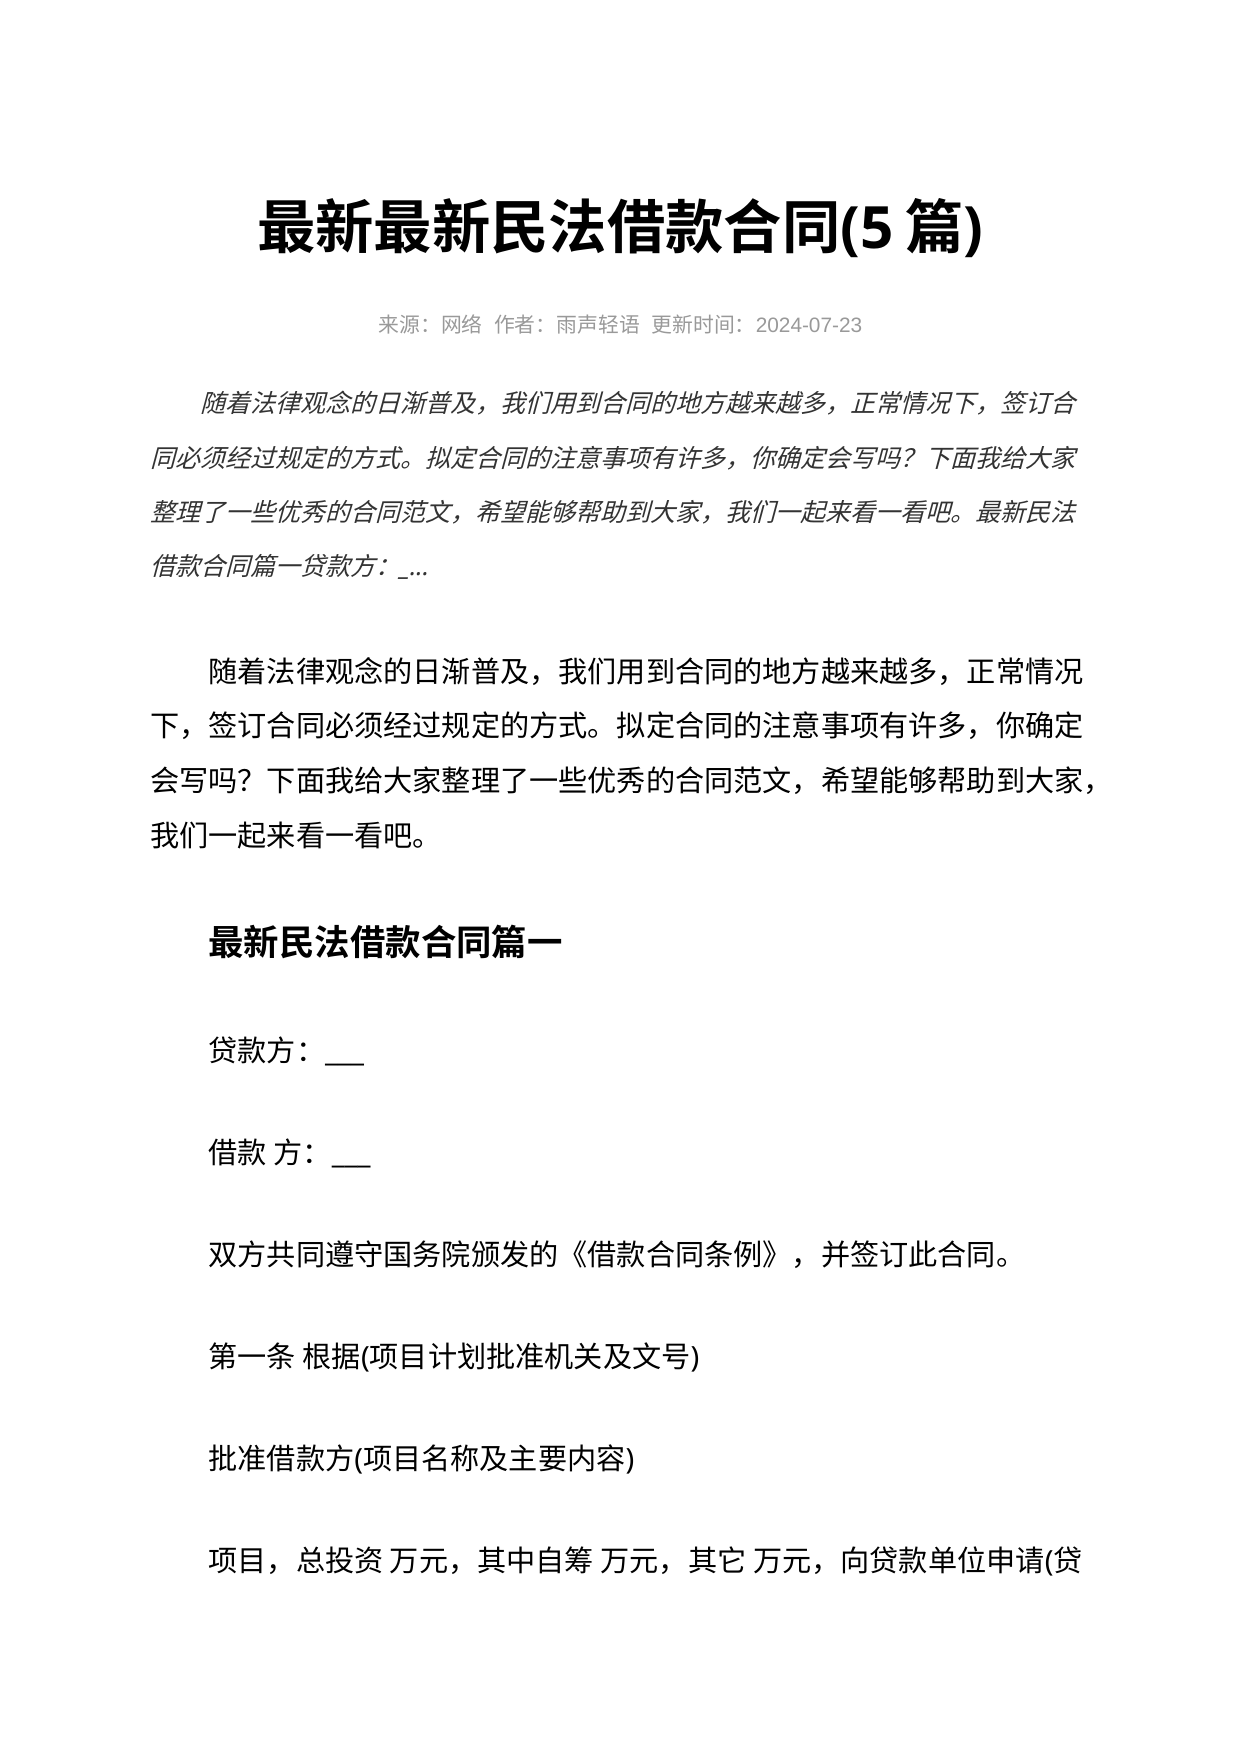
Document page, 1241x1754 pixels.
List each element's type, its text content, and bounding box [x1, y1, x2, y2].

text 批准借款方(项目名称及主要内容) [150, 1436, 1090, 1478]
text 随着法律观念的日渐普及，我们用到合同的地方越来越多，正常情况下，签订合同必须经过规定的方式。拟定合同的注意事项有许多，你确定会写吗？下面我给大家整理了一些优秀的合同范文，希望能够帮助到大家，我们一起来看一看吧。 [150, 648, 1090, 855]
subtitle 最新最新民法借款合同(5篇) [150, 181, 1090, 266]
text 来源：网络 作者：雨声轻语 更新时间：2024-07-23 [150, 313, 1090, 337]
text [150, 1538, 1090, 1580]
text 最新民法借款合同篇一 [150, 914, 1090, 966]
text 借款 方：___ [150, 1130, 1090, 1172]
text 第一条 根据(项目计划批准机关及文号) [150, 1334, 1090, 1376]
text 贷款方：___ [150, 1028, 1090, 1070]
text 双方共同遵守国务院颁发的《借款合同条例》，并签订此合同。 [150, 1232, 1090, 1274]
text 随着法律观念的日渐普及，我们用到合同的地方越来越多，正常情况下，签订合同必须经过规定的方式。拟定合同的注意事项有许多，你确定会写吗？下面我给大家整理了一些优秀的合同范文，希望能够帮助到大家，我们一起来看一看吧。最新民法借款合同篇一贷款方：_... [150, 384, 1090, 583]
